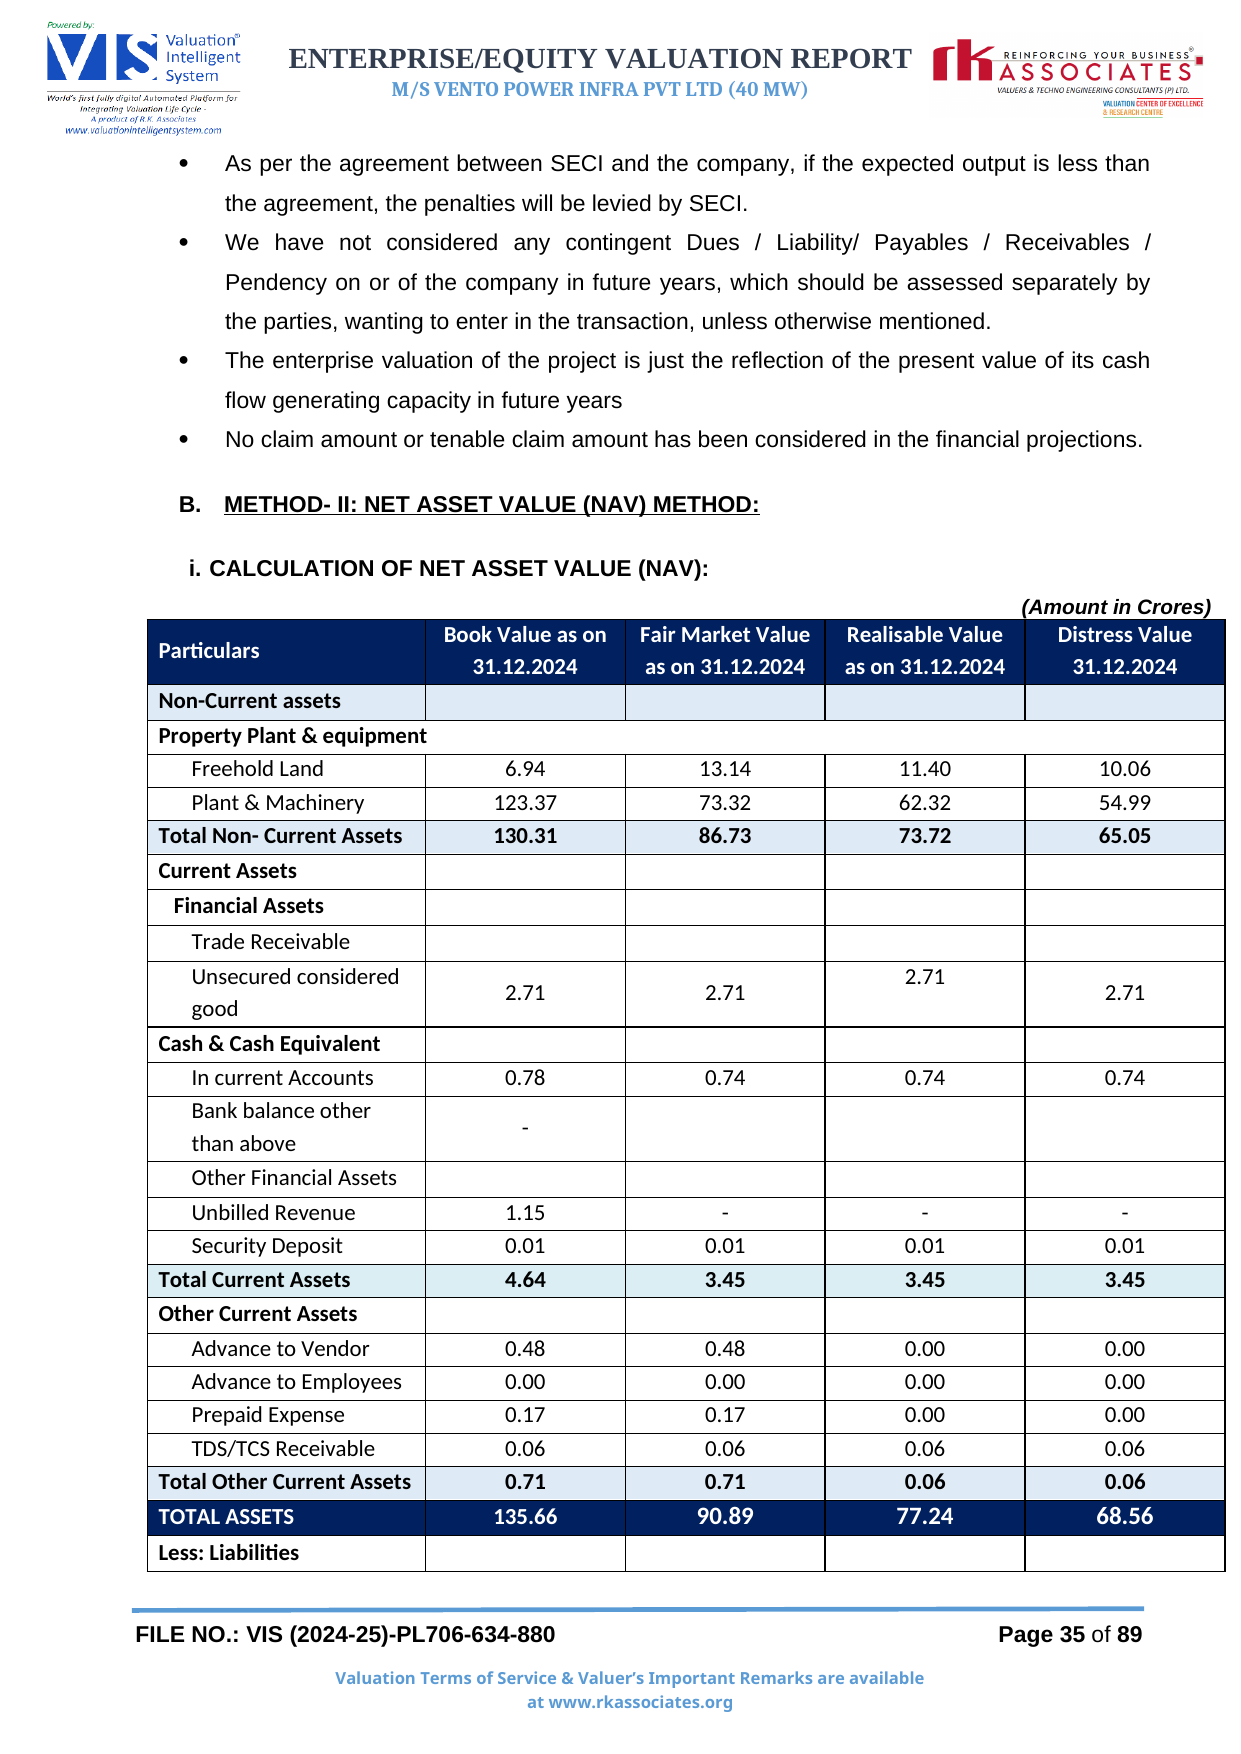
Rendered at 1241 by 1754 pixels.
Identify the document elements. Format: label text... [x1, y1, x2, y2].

table_cell [426, 1536, 625, 1571]
table_cell Financial Assets [148, 890, 425, 925]
table_cell [826, 1162, 1024, 1197]
table_cell 0.17 [426, 1401, 625, 1433]
table_cell Trade Receivable [148, 926, 425, 961]
table_cell 73.72 [826, 821, 1024, 853]
table_cell [1026, 685, 1224, 720]
table_cell - [426, 1097, 625, 1161]
table_cell 10.06 [1026, 755, 1224, 787]
table_cell [426, 890, 625, 925]
table_cell 0.00 [826, 1401, 1024, 1433]
table_cell Total Non- Current Assets [148, 821, 425, 853]
table_cell TOTAL ASSETS [148, 1501, 425, 1535]
table_cell [426, 855, 625, 889]
table_cell [1026, 1536, 1224, 1571]
table_cell [1026, 855, 1224, 889]
table_cell 65.05 [1026, 821, 1224, 853]
table_cell 0.74 [626, 1063, 824, 1096]
table_cell - [826, 1198, 1024, 1230]
table_cell [626, 855, 824, 889]
table_cell 90.89 [626, 1501, 824, 1535]
table_cell [426, 1298, 625, 1333]
table_cell [826, 855, 1024, 889]
table_cell 68.56 [1026, 1501, 1224, 1535]
table_cell [826, 685, 1024, 720]
table_cell 0.06 [1026, 1434, 1224, 1466]
table_cell 0.00 [426, 1367, 625, 1399]
table_cell [626, 685, 824, 720]
table_cell 0.06 [626, 1434, 824, 1466]
table_cell 2.71 [626, 962, 824, 1026]
table_cell [426, 1162, 625, 1197]
table_cell 0.01 [1026, 1231, 1224, 1264]
table_cell Total Other Current Assets [148, 1467, 425, 1499]
table_cell Security Deposit [148, 1231, 425, 1264]
text (Amount in Crores) [179, 595, 1213, 619]
table_cell 86.73 [626, 821, 824, 853]
table_cell Unbilled Revenue [148, 1198, 425, 1230]
table_cell [1026, 1097, 1224, 1161]
table_cell [826, 1097, 1024, 1161]
table_cell Advance to Employees [148, 1367, 425, 1399]
list We have not considered any contingent Dues / Liability/ Payables / Receivables / Pendency on or of the company in future years, which should be assessed separately by the parties, wanting to enter in the transaction, unless otherwise mentioned. [179, 229, 1152, 334]
table_cell 0.00 [826, 1334, 1024, 1366]
table_cell 0.06 [826, 1467, 1024, 1499]
table_cell Freehold Land [148, 755, 425, 787]
table_cell [826, 1298, 1024, 1333]
table_header Book Value as on 31.12.2024 [426, 620, 625, 684]
table_cell In current Accounts [148, 1063, 425, 1096]
table_cell 0.01 [626, 1231, 824, 1264]
table_cell 0.00 [1026, 1367, 1224, 1399]
table_cell [1026, 1298, 1224, 1333]
table_cell [626, 1162, 824, 1197]
table_cell Other Current Assets [148, 1298, 425, 1333]
table_cell 0.01 [426, 1231, 625, 1264]
table_cell Unsecured considered good [148, 962, 425, 1026]
table_cell 77.24 [826, 1501, 1024, 1535]
table_cell [826, 890, 1024, 925]
list As per the agreement between SECI and the company, if the expected output is less than the agreement, the penalties will be levied by SECI. [179, 150, 1152, 216]
table_cell 130.31 [426, 821, 625, 853]
table_cell [826, 1028, 1024, 1062]
table_cell Property Plant & equipment [148, 721, 1224, 753]
table_cell 0.48 [426, 1334, 625, 1366]
table_cell 4.64 [426, 1265, 625, 1297]
table_cell [626, 1097, 824, 1161]
table_cell 0.06 [826, 1434, 1024, 1466]
table_cell [826, 926, 1024, 961]
list METHOD- II: NET ASSET VALUE (NAV) METHOD: [178, 491, 1154, 517]
table_cell [626, 890, 824, 925]
table_cell 73.32 [626, 788, 824, 820]
table_cell Bank balance other than above [148, 1097, 425, 1161]
table_cell - [1026, 1198, 1224, 1230]
table_cell [1026, 890, 1224, 925]
table_cell 62.32 [826, 788, 1024, 820]
table_cell 0.74 [826, 1063, 1024, 1096]
list No claim amount or tenable claim amount has been considered in the financial projections. [179, 426, 1152, 453]
table_cell [1026, 1028, 1224, 1062]
table_cell 0.00 [626, 1367, 824, 1399]
table_header Realisable Value as on 31.12.2024 [826, 620, 1024, 684]
table_cell [1026, 926, 1224, 961]
table_cell [626, 1536, 824, 1571]
list The enterprise valuation of the project is just the reflection of the present value of its cash flow generating capacity in future years [179, 347, 1152, 413]
table_cell 0.71 [426, 1467, 625, 1499]
table_cell 0.06 [426, 1434, 625, 1466]
table_header Particulars [148, 620, 425, 684]
table_cell [826, 1536, 1024, 1571]
table_cell 2.71 [1026, 962, 1224, 1026]
table_cell Total Current Assets [148, 1265, 425, 1297]
table_cell 13.14 [626, 755, 824, 787]
table_cell 11.40 [826, 755, 1024, 787]
table_cell Plant & Machinery [148, 788, 425, 820]
table_cell 3.45 [626, 1265, 824, 1297]
table_header Fair Market Value as on 31.12.2024 [626, 620, 824, 684]
table_cell 0.78 [426, 1063, 625, 1096]
table_cell 123.37 [426, 788, 625, 820]
list CALCULATION OF NET ASSET VALUE (NAV): [201, 555, 1154, 582]
table_cell 0.01 [826, 1231, 1024, 1264]
table_cell Advance to Vendor [148, 1334, 425, 1366]
picture [928, 32, 1203, 118]
table_cell 0.71 [626, 1467, 824, 1499]
table_cell 3.45 [1026, 1265, 1224, 1297]
table_cell 0.00 [826, 1367, 1024, 1399]
table_cell TDS/TCS Receivable [148, 1434, 425, 1466]
table_cell 6.94 [426, 755, 625, 787]
table_cell 3.45 [826, 1265, 1024, 1297]
table_cell [426, 1028, 625, 1062]
table_cell 54.99 [1026, 788, 1224, 820]
table_cell 0.48 [626, 1334, 824, 1366]
table_cell Less: Liabilities [148, 1536, 425, 1571]
table_cell 135.66 [426, 1501, 625, 1535]
table_cell [426, 685, 625, 720]
table_cell Non-Current assets [148, 685, 425, 720]
table_cell [626, 926, 824, 961]
table_cell 2.71 [826, 962, 1024, 1026]
table_cell 0.17 [626, 1401, 824, 1433]
table_cell Cash & Cash Equivalent [148, 1028, 425, 1062]
table_cell 0.00 [1026, 1334, 1224, 1366]
table_cell Current Assets [148, 855, 425, 889]
picture [37, 19, 248, 138]
table_cell [626, 1298, 824, 1333]
table_cell 2.71 [426, 962, 625, 1026]
table_cell - [626, 1198, 824, 1230]
table_cell Other Financial Assets [148, 1162, 425, 1197]
table_cell [1026, 1162, 1224, 1197]
table_cell 0.74 [1026, 1063, 1224, 1096]
table_cell 0.06 [1026, 1467, 1224, 1499]
table_cell [626, 1028, 824, 1062]
table_cell 1.15 [426, 1198, 625, 1230]
table_cell Prepaid Expense [148, 1401, 425, 1433]
table_header Distress Value 31.12.2024 [1026, 620, 1224, 684]
table_cell [426, 926, 625, 961]
table_cell 0.00 [1026, 1401, 1224, 1433]
